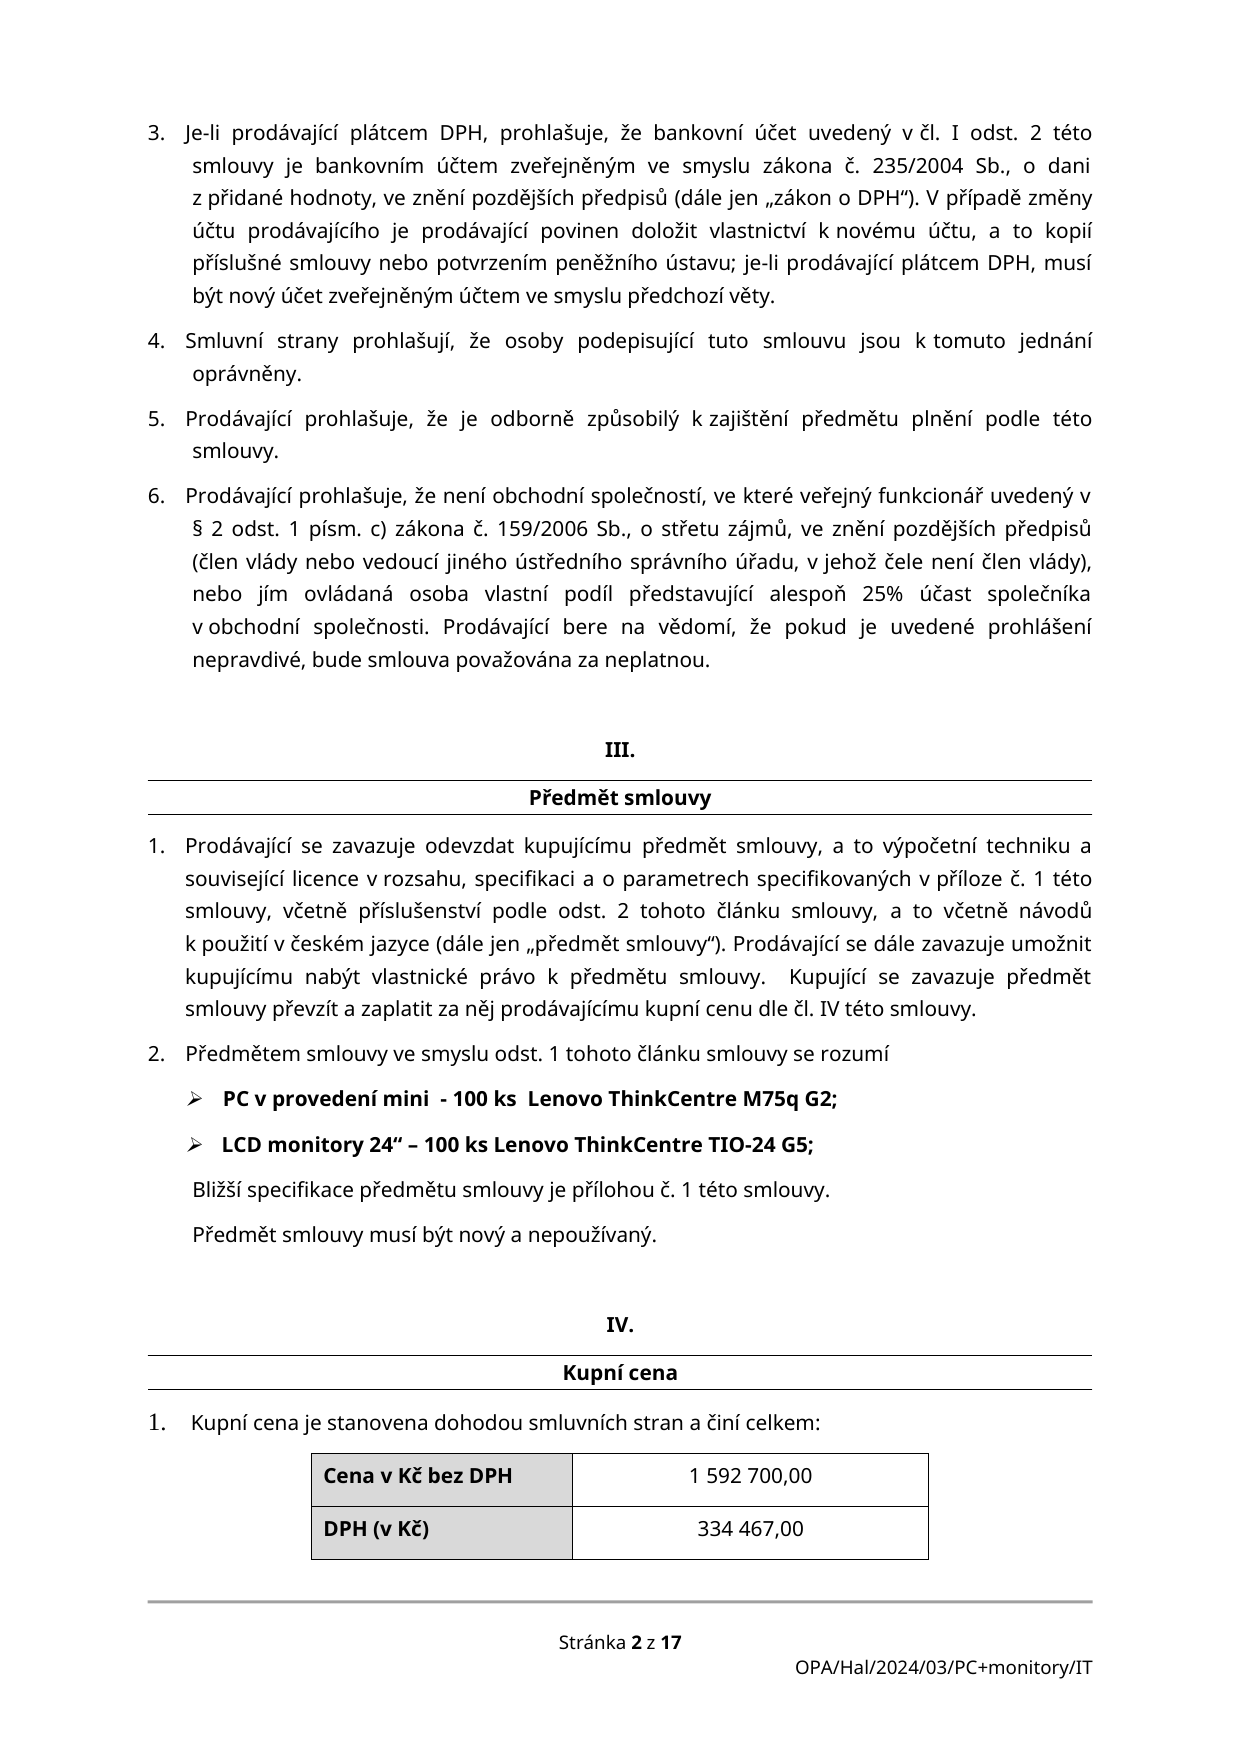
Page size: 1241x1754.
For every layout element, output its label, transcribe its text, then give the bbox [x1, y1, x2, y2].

table_header 1 592 700,00 [573, 1454, 928, 1506]
table_cell 334 467,00 [573, 1507, 928, 1559]
list Prodávající se zavazuje odevzdat kupujícímu předmět smlouvy, a to výpočetní techniku a související licence v rozsahu, specifikaci a o parametrech specifikovaných v příloze č. 1 této smlouvy, včetně příslušenství podle odst. 2 tohoto článku smlouvy, a to včetně návodů k použití v českém jazyce (dále jen „předmět smlouvy“). Prodávající se dále zavazuje umožnit kupujícímu nabýt vlastnické právo k předmětu smlouvy. Kupující se zavazuje předmět smlouvy převzít a zaplatit za něj prodávajícímu kupní cenu dle čl. IV této smlouvy. [148, 831, 1092, 1023]
list Je-li prodávající plátcem DPH, prohlašuje, že bankovní účet uvedený v čl. I odst. 2 této smlouvy je bankovním účtem zveřejněným ve smyslu zákona č. 235/2004 Sb., o dani z přidané hodnoty, ve znění pozdějších předpisů (dále jen „zákon o DPH“). V případě změny účtu prodávajícího je prodávající povinen doložit vlastnictví k novému účtu, a to kopií příslušné smlouvy nebo potvrzením peněžního ústavu; je-li prodávající plátcem DPH, musí být nový účet zveřejněným účtem ve smyslu předchozí věty. [148, 118, 1092, 309]
text Bližší specifikace předmětu smlouvy je přílohou č. 1 této smlouvy. [192, 1175, 1092, 1203]
text Předmět smlouvy musí být nový a nepoužívaný. [192, 1220, 1092, 1248]
text IV. [148, 1310, 1092, 1338]
table_cell DPH (v Kč) [312, 1507, 572, 1559]
list Prodávající prohlašuje, že je odborně způsobilý k zajištění předmětu plnění podle této smlouvy. [148, 404, 1092, 465]
list PC v provedení mini - 100 ks Lenovo ThinkCentre M75q G2; [185, 1084, 1092, 1113]
subtitle Kupní cena [148, 1356, 1092, 1389]
list Kupní cena je stanovena dohodou smluvních stran a činí celkem: [148, 1407, 1092, 1436]
table_header Cena v Kč bez DPH [312, 1454, 572, 1506]
list Smluvní strany prohlašují, že osoby podepisující tuto smlouvu jsou k tomuto jednání oprávněny. [148, 326, 1092, 387]
text III. [148, 735, 1092, 763]
list Prodávající prohlašuje, že není obchodní společností, ve které veřejný funkcionář uvedený v § 2 odst. 1 písm. c) zákona č. 159/2006 Sb., o střetu zájmů, ve znění pozdějších předpisů (člen vlády nebo vedoucí jiného ústředního správního úřadu, v jehož čele není člen vlády), nebo jím ovládaná osoba vlastní podíl představující alespoň 25% účast společníka v obchodní společnosti. Prodávající bere na vědomí, že pokud je uvedené prohlášení nepravdivé, bude smlouva považována za neplatnou. [148, 482, 1092, 673]
list Předmětem smlouvy ve smyslu odst. 1 tohoto článku smlouvy se rozumí [148, 1039, 1092, 1068]
subtitle Předmět smlouvy [148, 781, 1092, 814]
list LCD monitory 24“ – 100 ks Lenovo ThinkCentre TIO-24 G5; [185, 1130, 1092, 1158]
